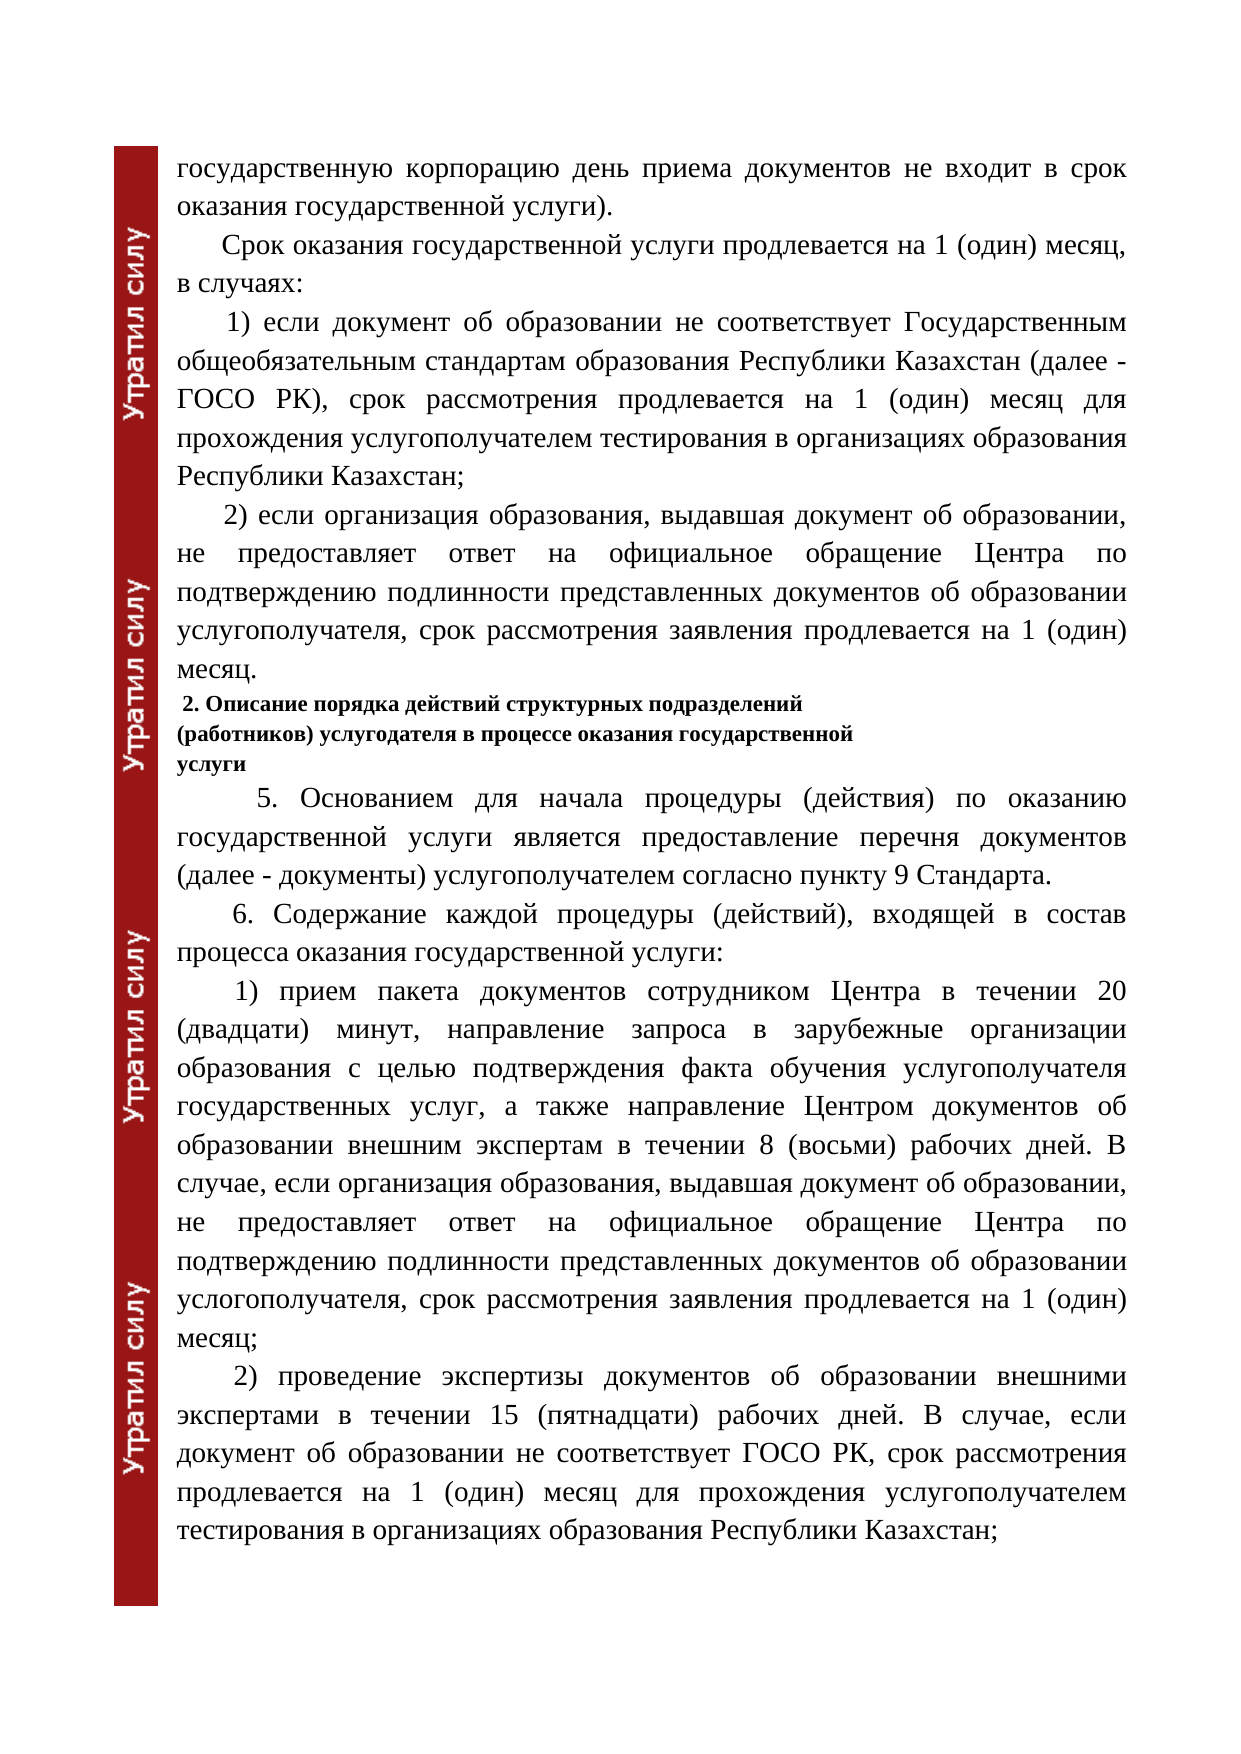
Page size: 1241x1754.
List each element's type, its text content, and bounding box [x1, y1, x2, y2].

text 2) проведение экспертизы документов об образовании внешними экспертами в течении 15 (пятнадцати) рабочих дней. В случае, если документ об образовании не соответствует ГОСО РК, срок рассмотрения продлевается на 1 (один) месяц для прохождения услугополучателем тестирования в организациях образования Республики Казахстан; [112, 1358, 1128, 1546]
picture [114, 891, 158, 896]
text Срок оказания государственной услуги продлевается на 1 (один) месяц, в случаях: [112, 227, 1128, 299]
picture [114, 776, 158, 780]
text 1) прием пакета документов сотрудником Центра в течении 20 (двадцати) минут, направление запроса в зарубежные организации образования с целью подтверждения факта обучения услугополучателя государственных услуг, а также направление Центром документов об образовании внешним экспертам в течении 8 (восьми) рабочих дней. В случае, если организация образования, выдавшая документ об образовании, не предоставляет ответ на официальное обращение Центра по подтверждению подлинности представленных документов об образовании услогополучателя, срок рассмотрения заявления продлевается на 1 (один) месяц; [112, 973, 1128, 1353]
picture [114, 222, 158, 227]
picture [114, 146, 158, 150]
picture [114, 299, 158, 304]
text 2. Описание порядка действий структурных подразделений (работников) услугодателя в процессе оказания государственной услуги [112, 689, 1128, 776]
picture [114, 1546, 158, 1606]
picture [114, 968, 158, 973]
picture [114, 1353, 158, 1358]
text 2) если организация образования, выдавшая документ об образовании, не предоставляет ответ на официальное обращение Центра по подтверждению подлинности представленных документов об образовании услугополучателя, срок рассмотрения заявления продлевается на 1 (один) месяц. [112, 497, 1128, 684]
picture [114, 684, 158, 689]
text 1) если документ об образовании не соответствует Государственным общеобязательным стандартам образования Республики Казахстан (далее - ГОСО РК), срок рассмотрения продлевается на 1 (один) месяц для прохождения услугополучателем тестирования в организациях образования Республики Казахстан; [112, 304, 1128, 492]
picture [114, 492, 158, 497]
text 6. Содержание каждой процедуры (действий), входящей в состав процесса оказания государственной услуги: [112, 896, 1128, 968]
text 5. Основанием для начала процедуры (действия) по оказанию государственной услуги является предоставление перечня документов (далее - документы) услугополучателем согласно пункту 9 Стандарта. [112, 780, 1128, 891]
